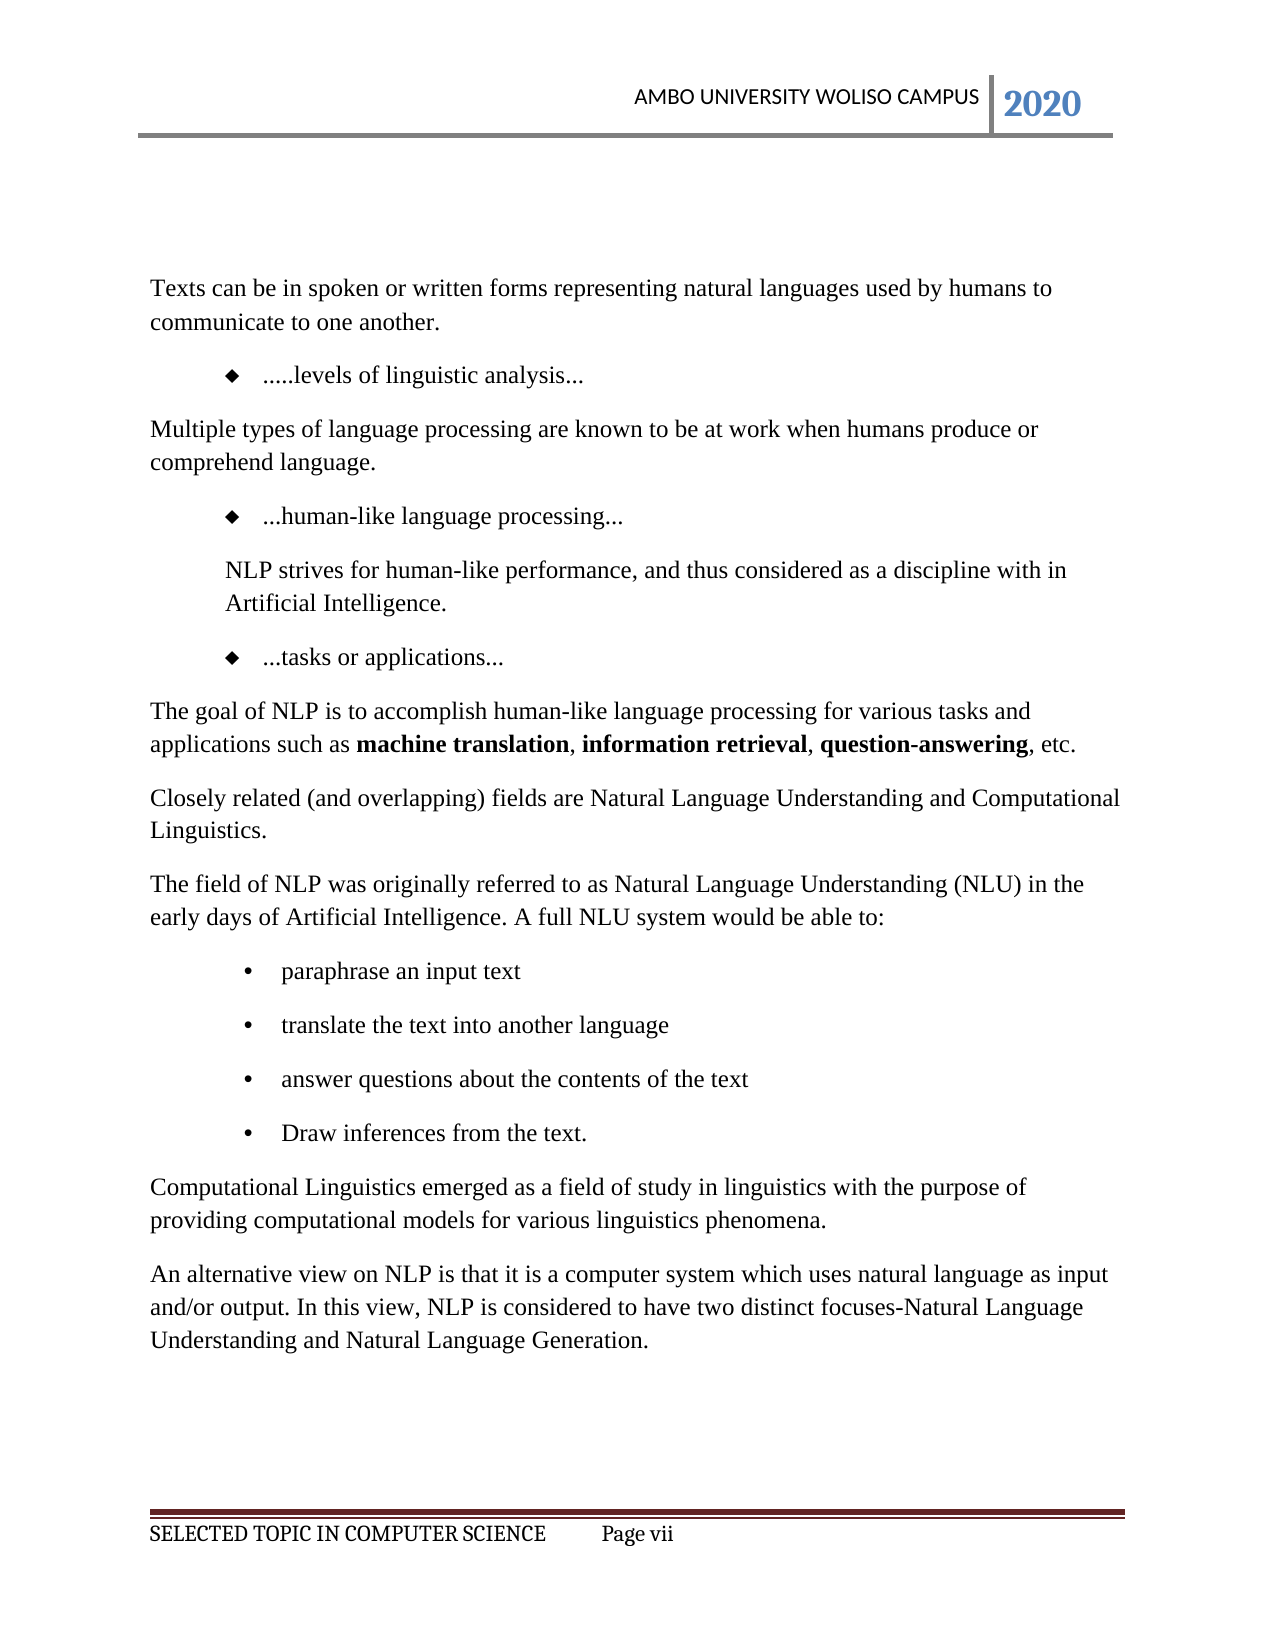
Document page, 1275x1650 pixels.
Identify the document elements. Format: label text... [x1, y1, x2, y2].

text NLP strives for human-like performance, and thus considered as a discipline with in Artificial Intelligence. [225, 555, 1125, 617]
text An alternative view on NLP is that it is a computer system which uses natural language as input and/or output. In this view, NLP is considered to have two distinct focuses-Natural Language Understanding and Natural Language Generation. [150, 1259, 1125, 1386]
list Draw inferences from the text. [244, 1118, 1125, 1147]
list paraphrase an input text [244, 956, 1125, 985]
text Computational Linguistics emerged as a field of study in linguistics with the purpose of providing computational models for various linguistics phenomena. [150, 1172, 1125, 1234]
text Texts can be in spoken or written forms representing natural languages used by humans to communicate to one another. [150, 273, 1125, 335]
text Closely related (and overlapping) fields are Natural Language Understanding and Computational Linguistics. [150, 783, 1125, 844]
text The field of NLP was originally referred to as Natural Language Understanding (NLU) in the early days of Artificial Intelligence. A full NLU system would be able to: [150, 869, 1125, 931]
list ...tasks or applications... [225, 642, 1125, 671]
list translate the text into another language [244, 1010, 1125, 1039]
list .....levels of linguistic analysis... [225, 360, 1125, 389]
text The goal of NLP is to accomplish human-like language processing for various tasks and applications such as machine translation, information retrieval, question-answering, etc. [150, 696, 1125, 757]
text Multiple types of language processing are known to be at work when humans produce or comprehend language. [150, 414, 1125, 476]
list ...human-like language processing... [225, 501, 1125, 530]
list answer questions about the contents of the text [244, 1064, 1125, 1093]
